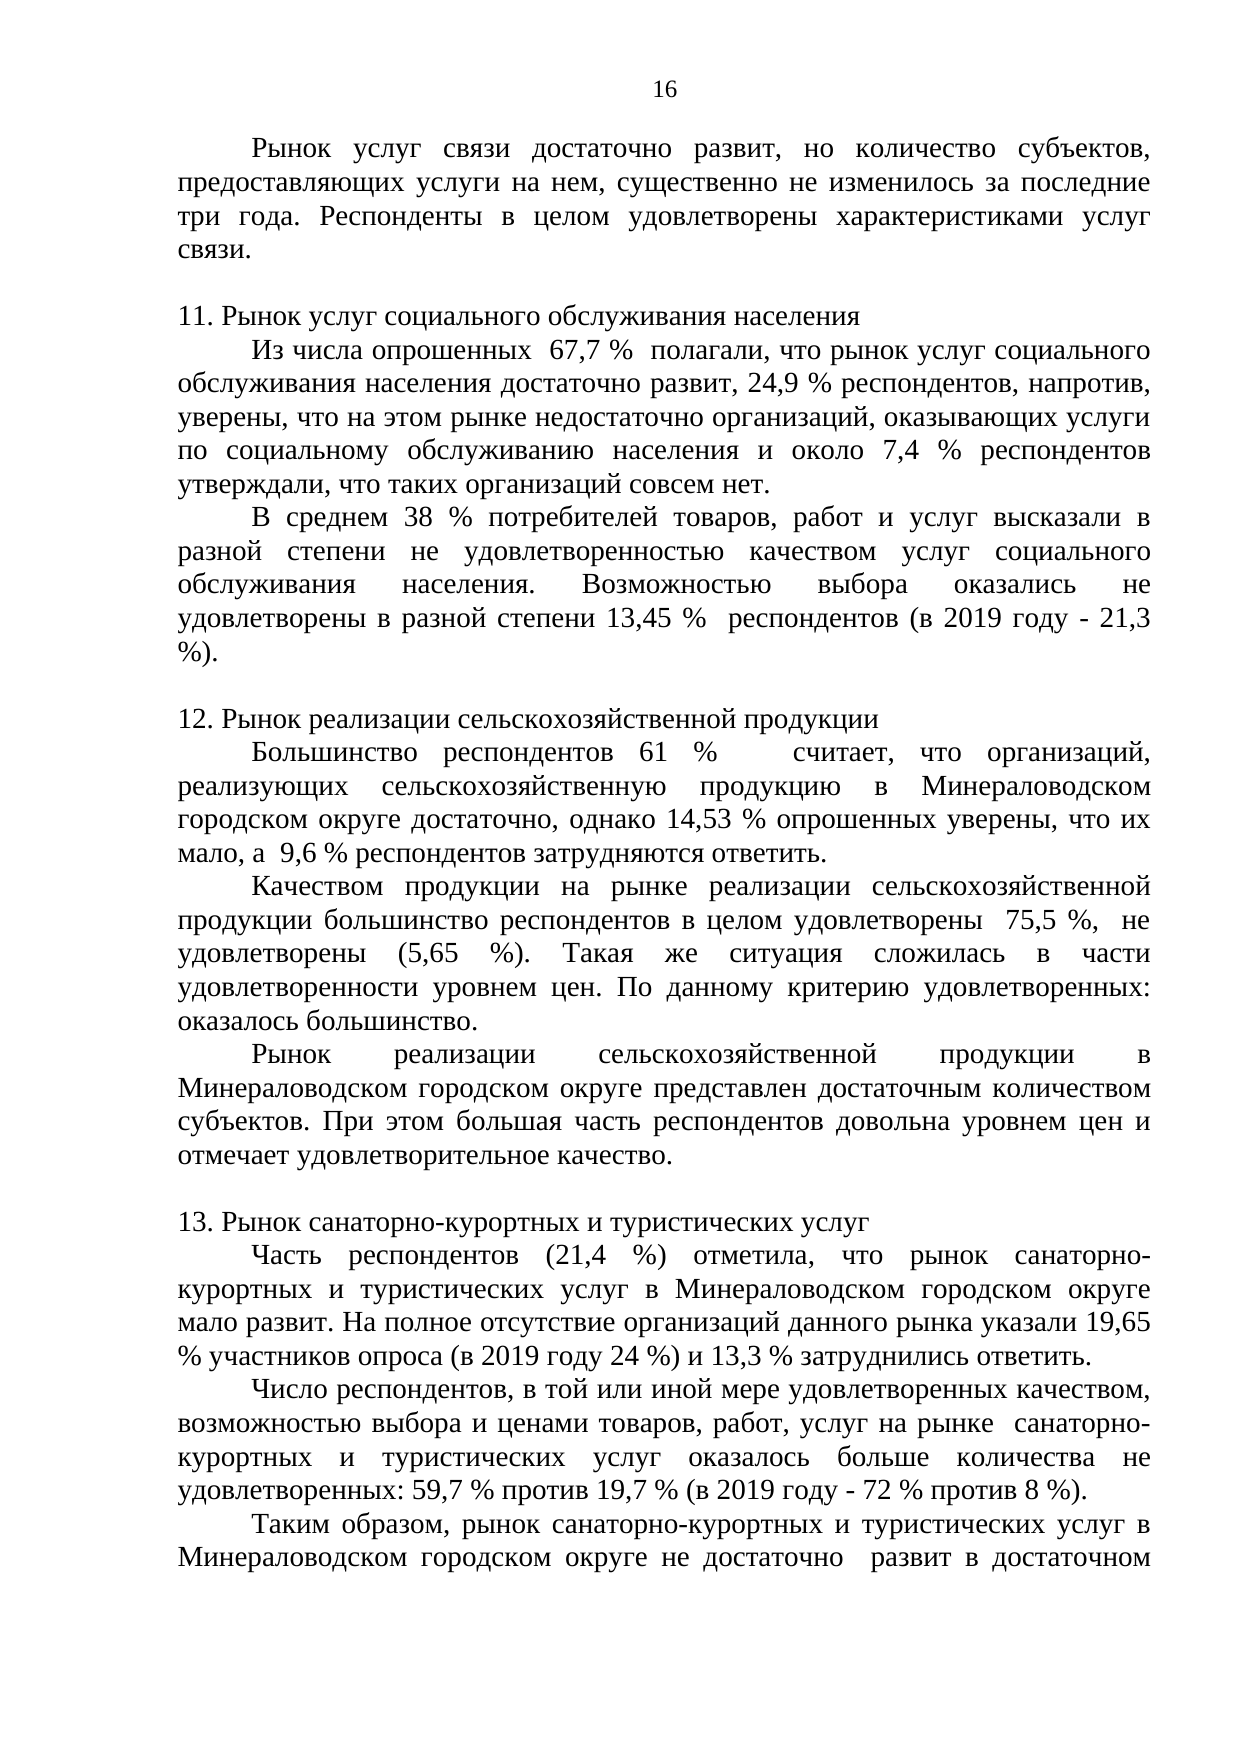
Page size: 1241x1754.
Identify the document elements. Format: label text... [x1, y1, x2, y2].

text Большинство респондентов 61 % считает, что организаций, реализующих сельскохозяйственную продукцию в Минераловодском городском округе достаточно, однако 14,53 % опрошенных уверены, что их мало, а 9,6 % респондентов затрудняются ответить. [177, 734, 1152, 868]
text Качеством продукции на рынке реализации сельскохозяйственной продукции большинство респондентов в целом удовлетворены 75,5 %, не удовлетворены (5,65 %). Такая же ситуация сложилась в части удовлетворенности уровнем цен. По данному критерию удовлетворенных: оказалось большинство. [177, 868, 1152, 1036]
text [177, 1506, 1152, 1573]
text Часть респондентов (21,4 %) отметила, что рынок санаторно-курортных и туристических услуг в Минераловодском городском округе мало развит. На полное отсутствие организаций данного рынка указали 19,65 % участников опроса (в 2019 году 24 %) и 13,3 % затруднились ответить. [177, 1237, 1152, 1372]
text Рынок реализации сельскохозяйственной продукции в Минераловодском городском округе представлен достаточным количеством субъектов. При этом большая часть респондентов довольна уровнем цен и отмечает удовлетворительное качество. [177, 1036, 1152, 1170]
text 12. Рынок реализации сельскохозяйственной продукции [177, 701, 1152, 734]
text В среднем 38 % потребителей товаров, работ и услуг высказали в разной степени не удовлетворенностью качеством услуг социального обслуживания населения. Возможностью выбора оказались не удовлетворены в разной степени 13,45 % респондентов (в 2019 году - 21,3 %). [177, 499, 1152, 667]
text Рынок услуг связи достаточно развит, но количество субъектов, предоставляющих услуги на нем, существенно не изменилось за последние три года. Респонденты в целом удовлетворены характеристиками услуг связи. [177, 131, 1152, 265]
text Число респондентов, в той или иной мере удовлетворенных качеством, возможностью выбора и ценами товаров, работ, услуг на рынке санаторно-курортных и туристических услуг оказалось больше количества не удовлетворенных: 59,7 % против 19,7 % (в 2019 году - 72 % против 8 %). [177, 1372, 1152, 1506]
text Из числа опрошенных 67,7 % полагали, что рынок услуг социального обслуживания населения достаточно развит, 24,9 % респондентов, напротив, уверены, что на этом рынке недостаточно организаций, оказывающих услуги по социальному обслуживанию населения и около 7,4 % респондентов утверждали, что таких организаций совсем нет. [177, 332, 1152, 499]
text 11. Рынок услуг социального обслуживания населения [177, 298, 1152, 332]
text 13. Рынок санаторно-курортных и туристических услуг [177, 1204, 1152, 1237]
